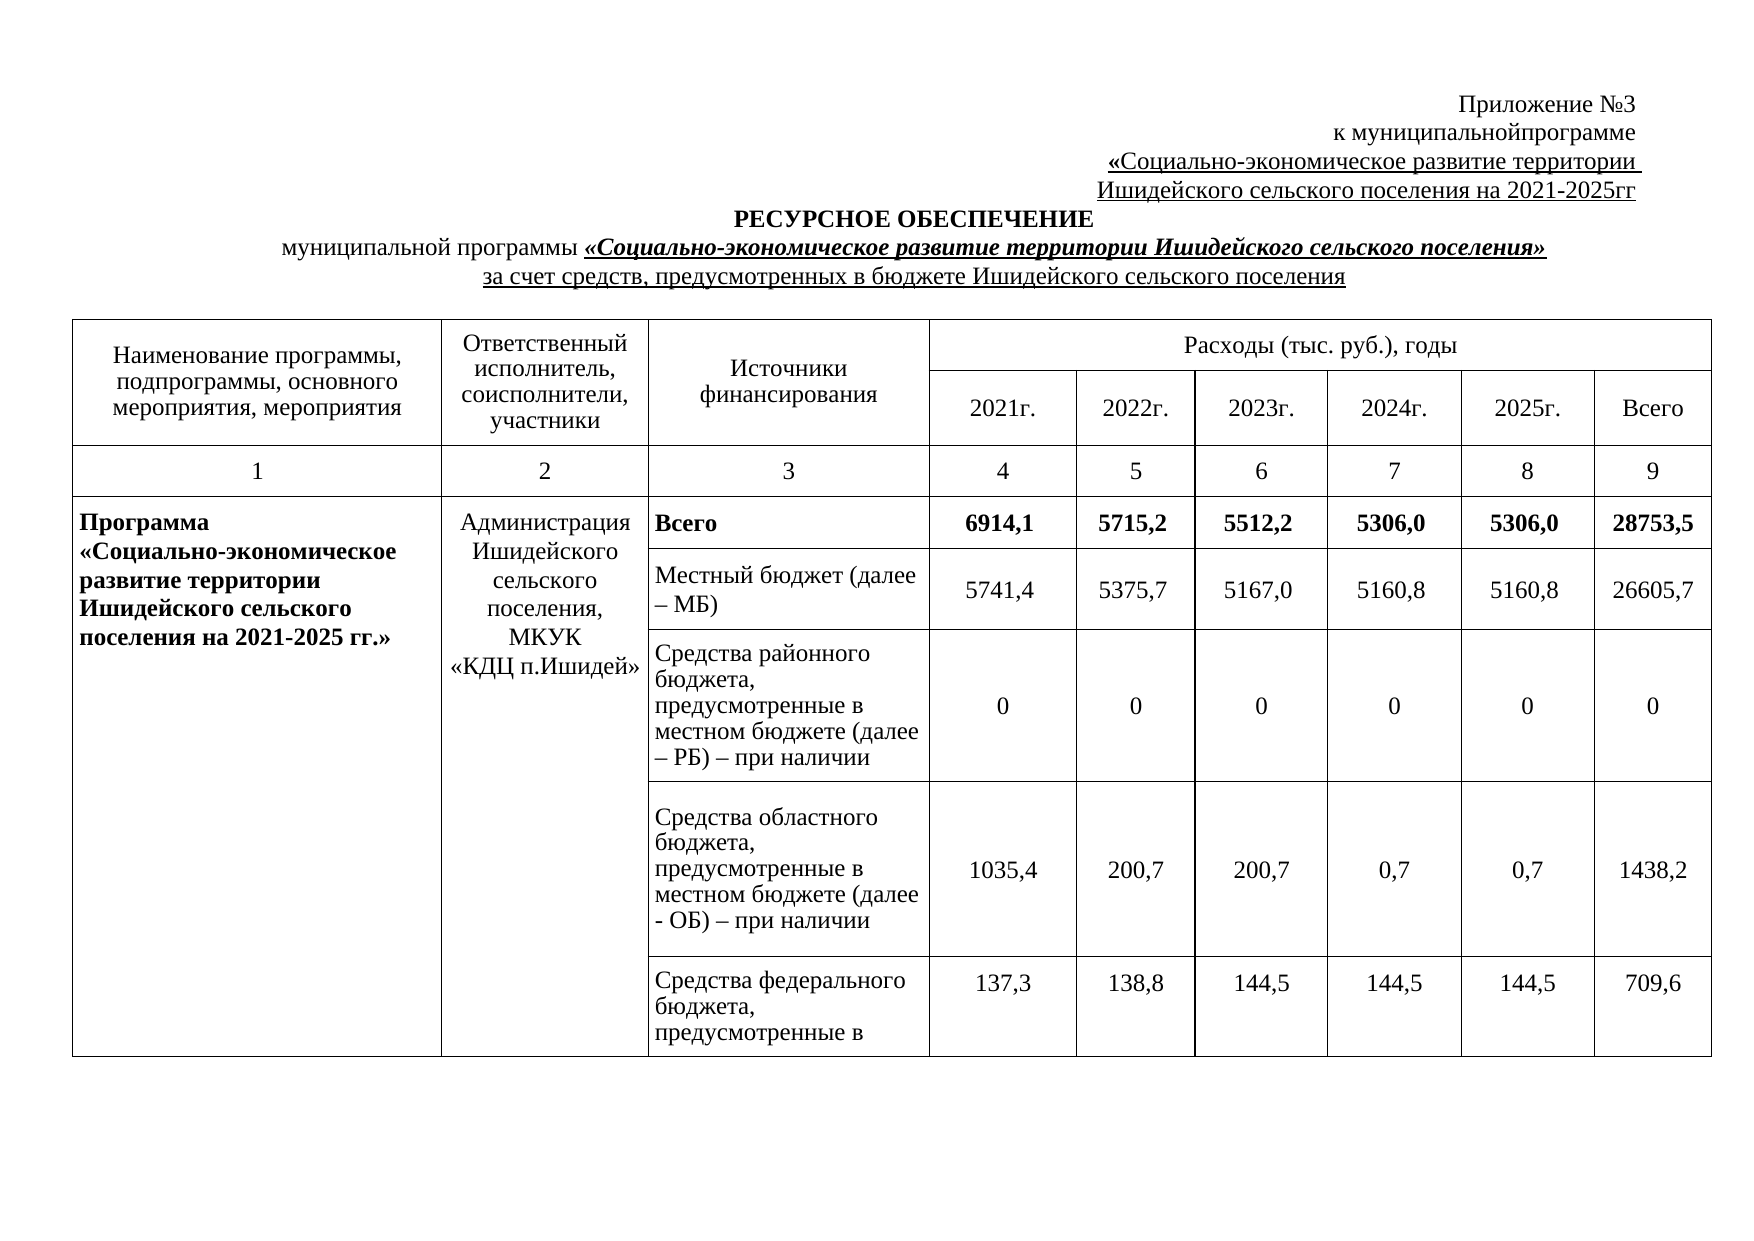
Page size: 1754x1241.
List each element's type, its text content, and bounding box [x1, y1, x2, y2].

table_cell 2025г. [1462, 371, 1594, 444]
table_cell 5512,2 [1196, 497, 1327, 548]
table_cell Средства районного бюджета, предусмотренные в местном бюджете (далее – РБ) – при наличии [649, 630, 929, 781]
table_cell 0 [1077, 630, 1194, 781]
table_cell 0 [1328, 630, 1461, 781]
table_cell 5715,2 [1077, 497, 1194, 548]
table_cell 5306,0 [1462, 497, 1594, 548]
table_cell 7 [1328, 446, 1461, 496]
table_cell Местный бюджет (далее – МБ) [649, 549, 929, 629]
table_cell 0,7 [1462, 782, 1594, 956]
table_cell 5741,4 [930, 549, 1076, 629]
table_header Ответственный исполнитель, соисполнители, участники [442, 320, 648, 444]
table_cell 6914,1 [930, 497, 1076, 548]
table_cell Программа «Социально-экономическое развитие территории Ишидейского сельского поселения на 2021-2025 гг.» [73, 497, 441, 1056]
table_cell 2 [442, 446, 648, 496]
table_header Расходы (тыс. руб.), годы [930, 320, 1711, 370]
table_cell 9 [1595, 446, 1711, 496]
table_cell 137,3 [930, 957, 1076, 1056]
table_cell 6 [1196, 446, 1327, 496]
table_cell 5160,8 [1328, 549, 1461, 629]
text Приложение №3 [118, 89, 1636, 117]
table_cell 0 [1196, 630, 1327, 781]
text к муниципальнойпрограмме [118, 117, 1636, 146]
table_cell 0,7 [1328, 782, 1461, 956]
table_cell Средства областного бюджета, предусмотренные в местном бюджете (далее - ОБ) – при наличии [649, 782, 929, 956]
table_cell 144,5 [1462, 957, 1594, 1056]
table_cell 5167,0 [1196, 549, 1327, 629]
table_cell 26605,7 [1595, 549, 1711, 629]
table_cell 2023г. [1196, 371, 1327, 444]
table_cell 144,5 [1328, 957, 1461, 1056]
table_cell Всего [1595, 371, 1711, 444]
table_cell 2024г. [1328, 371, 1461, 444]
table_cell 2021г. [930, 371, 1076, 444]
table_cell 0 [1462, 630, 1594, 781]
table_cell Всего [649, 497, 929, 548]
table_cell 1035,4 [930, 782, 1076, 956]
text Ишидейского сельского поселения на 2021-2025гг [118, 175, 1636, 204]
table_cell 0 [1595, 630, 1711, 781]
table_cell 138,8 [1077, 957, 1194, 1056]
table_cell 4 [930, 446, 1076, 496]
table_cell 5306,0 [1328, 497, 1461, 548]
table_header Источники финансирования [649, 320, 929, 444]
text за счет средств, предусмотренных в бюджете Ишидейского сельского поселения [118, 261, 1636, 290]
table_cell 3 [649, 446, 929, 496]
table_cell 0 [930, 630, 1076, 781]
table_cell 28753,5 [1595, 497, 1711, 548]
table_cell 2022г. [1077, 371, 1194, 444]
table_cell 709,6 [1595, 957, 1711, 1056]
table_cell 1438,2 [1595, 782, 1711, 956]
table_header Наименование программы, подпрограммы, основного мероприятия, мероприятия [73, 320, 441, 444]
table_cell 8 [1462, 446, 1594, 496]
table_cell 1 [73, 446, 441, 496]
table_cell Администрация Ишидейского сельского поселения, МКУК «КДЦ п.Ишидей» [442, 497, 648, 1056]
table_cell 5 [1077, 446, 1194, 496]
table_cell 5160,8 [1462, 549, 1594, 629]
text РЕСУРСНОЕ ОБЕСПЕЧЕНИЕ [118, 204, 1636, 232]
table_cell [649, 957, 929, 1056]
text «Социально-экономическое развитие территории [118, 146, 1636, 175]
text муниципальной программы «Социально-экономическое развитие территории Ишидейского сельского поселения» [118, 232, 1636, 261]
table_cell 5375,7 [1077, 549, 1194, 629]
table_cell 200,7 [1196, 782, 1327, 956]
table_cell 144,5 [1196, 957, 1327, 1056]
table_cell 200,7 [1077, 782, 1194, 956]
